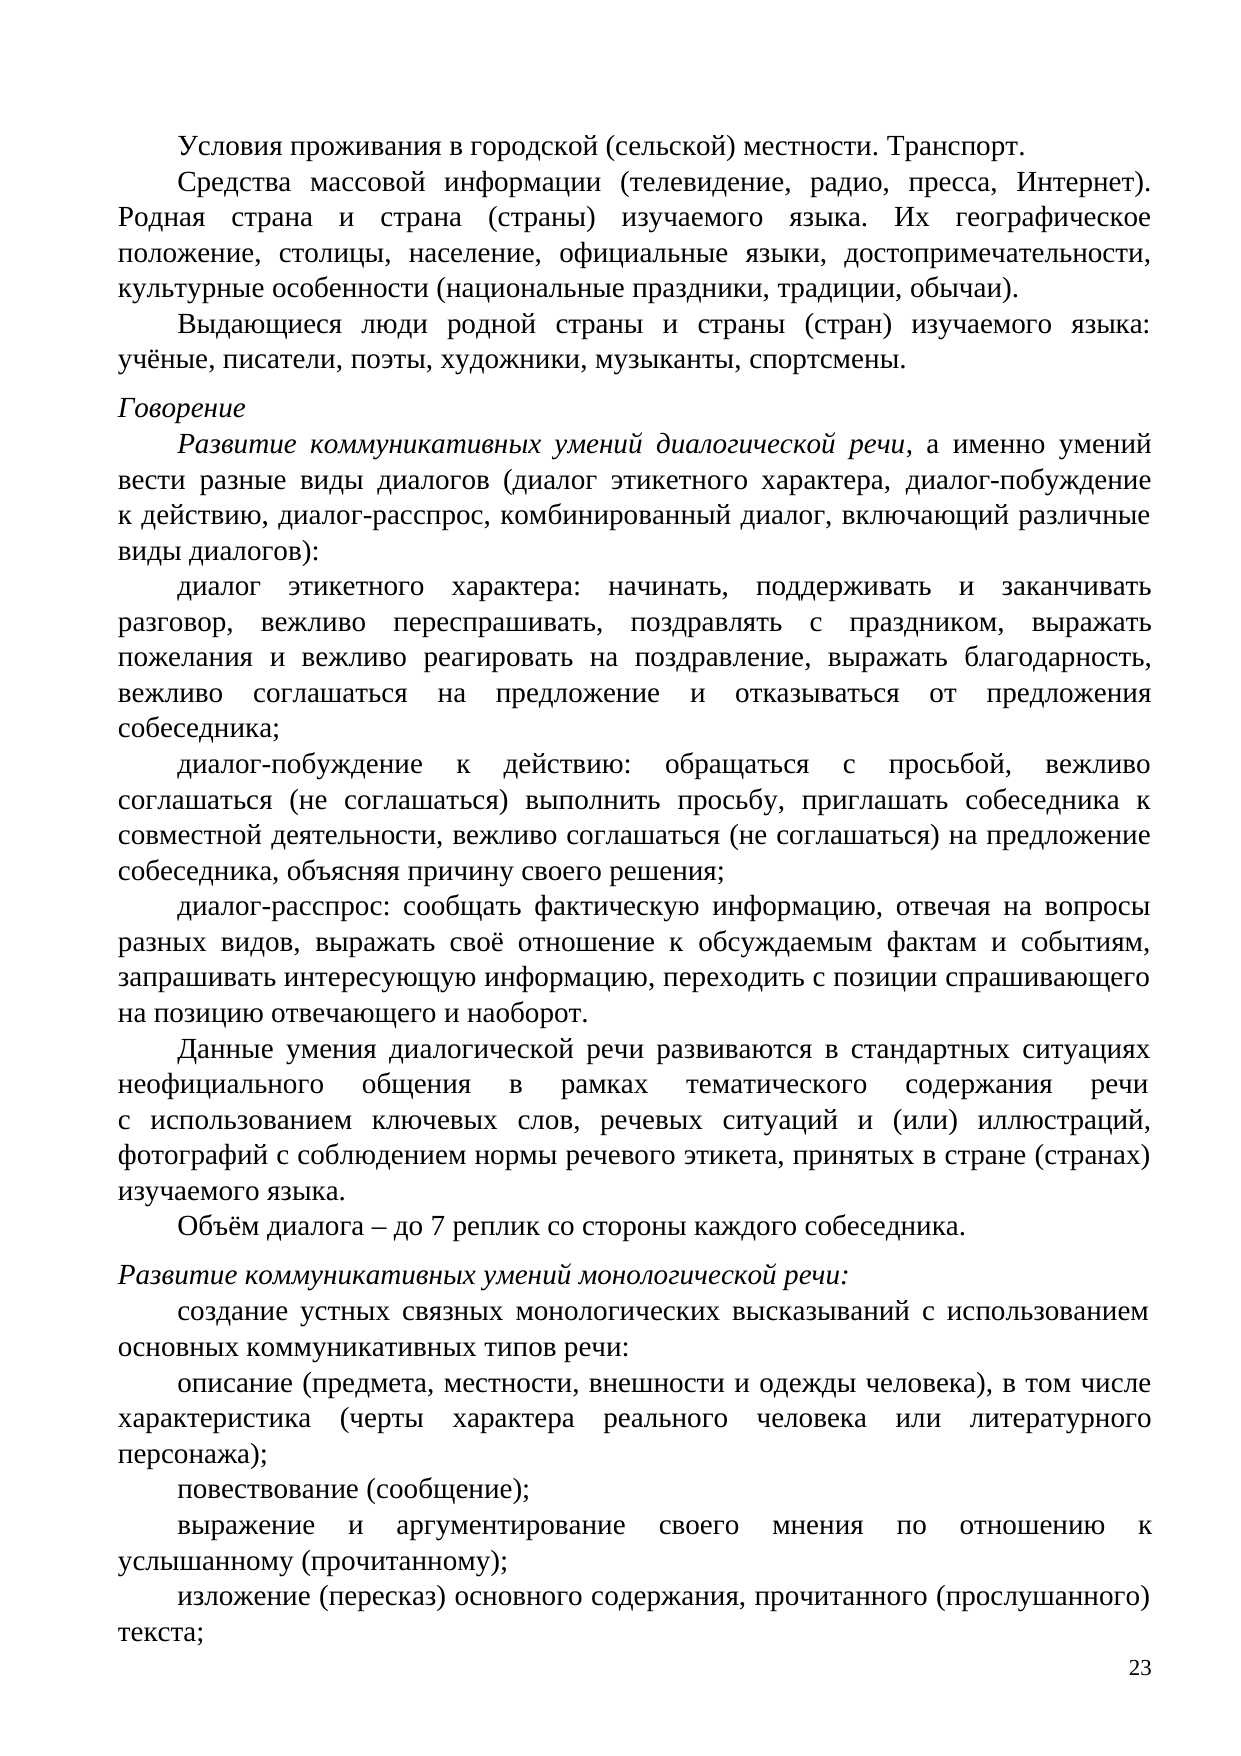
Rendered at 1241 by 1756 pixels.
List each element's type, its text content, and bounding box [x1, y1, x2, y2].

text создание устных связных монологических высказываний с использованием основных коммуникативных типов речи: [118, 1293, 1149, 1363]
text Средства массовой информации (телевидение, радио, пресса, Интернет). Родная страна и страна (страны) изучаемого языка. Их географическое положение, столицы, население, официальные языки, достопримечательности, культурные особенности (национальные праздники, традиции, обычаи). [118, 164, 1151, 304]
text описание (предмета, местности, внешности и одежды человека), в том числе характеристика (черты характера реального человека или литературного персонажа); [118, 1365, 1152, 1469]
text Выдающиеся люди родной страны и страны (стран) изучаемого языка: учёные, писатели, поэты, художники, музыканты, спортсмены. [118, 306, 1150, 375]
text Развитие коммуникативных умений диалогической речи, а именно умений вести разные виды диалогов (диалог этикетного характера, диалог-побуждение к действию, диалог-расспрос, комбинированный диалог, включающий различные виды диалогов): [118, 426, 1152, 566]
text повествование (сообщение); [177, 1471, 1163, 1505]
text Условия проживания в городской (сельской) местности. Транспорт. [177, 128, 1163, 161]
text Говорение [118, 390, 1163, 424]
text диалог-расспрос: сообщать фактическую информацию, отвечая на вопросы разных видов, выражать своё отношение к обсуждаемым фактам и событиям, запрашивать интересующую информацию, переходить с позиции спрашивающего на позицию отвечающего и наоборот. [118, 888, 1151, 1028]
text Развитие коммуникативных умений монологической речи: [118, 1257, 1163, 1291]
text выражение и аргументирование своего мнения по отношению к услышанному (прочитанному); [118, 1507, 1152, 1576]
text диалог-побуждение к действию: обращаться с просьбой, вежливо соглашаться (не соглашаться) выполнить просьбу, приглашать собеседника к совместной деятельности, вежливо соглашаться (не соглашаться) на предложение собеседника, объясняя причину своего решения; [118, 746, 1151, 886]
text диалог этикетного характера: начинать, поддерживать и заканчивать разговор, вежливо переспрашивать, поздравлять с праздником, выражать пожелания и вежливо реагировать на поздравление, выражать благодарность, вежливо соглашаться на предложение и отказываться от предложения собеседника; [118, 568, 1152, 744]
text изложение (пересказ) основного содержания, прочитанного (прослушанного) текста; [118, 1578, 1151, 1648]
text Объём диалога – до 7 реплик со стороны каждого собеседника. [177, 1208, 1163, 1242]
text Данные умения диалогической речи развиваются в стандартных ситуациях неофициального общения в рамках тематического содержания речи с использованием ключевых слов, речевых ситуаций и (или) иллюстраций, фотографий с соблюдением нормы речевого этикета, принятых в стране (странах) изучаемого языка. [118, 1031, 1151, 1206]
